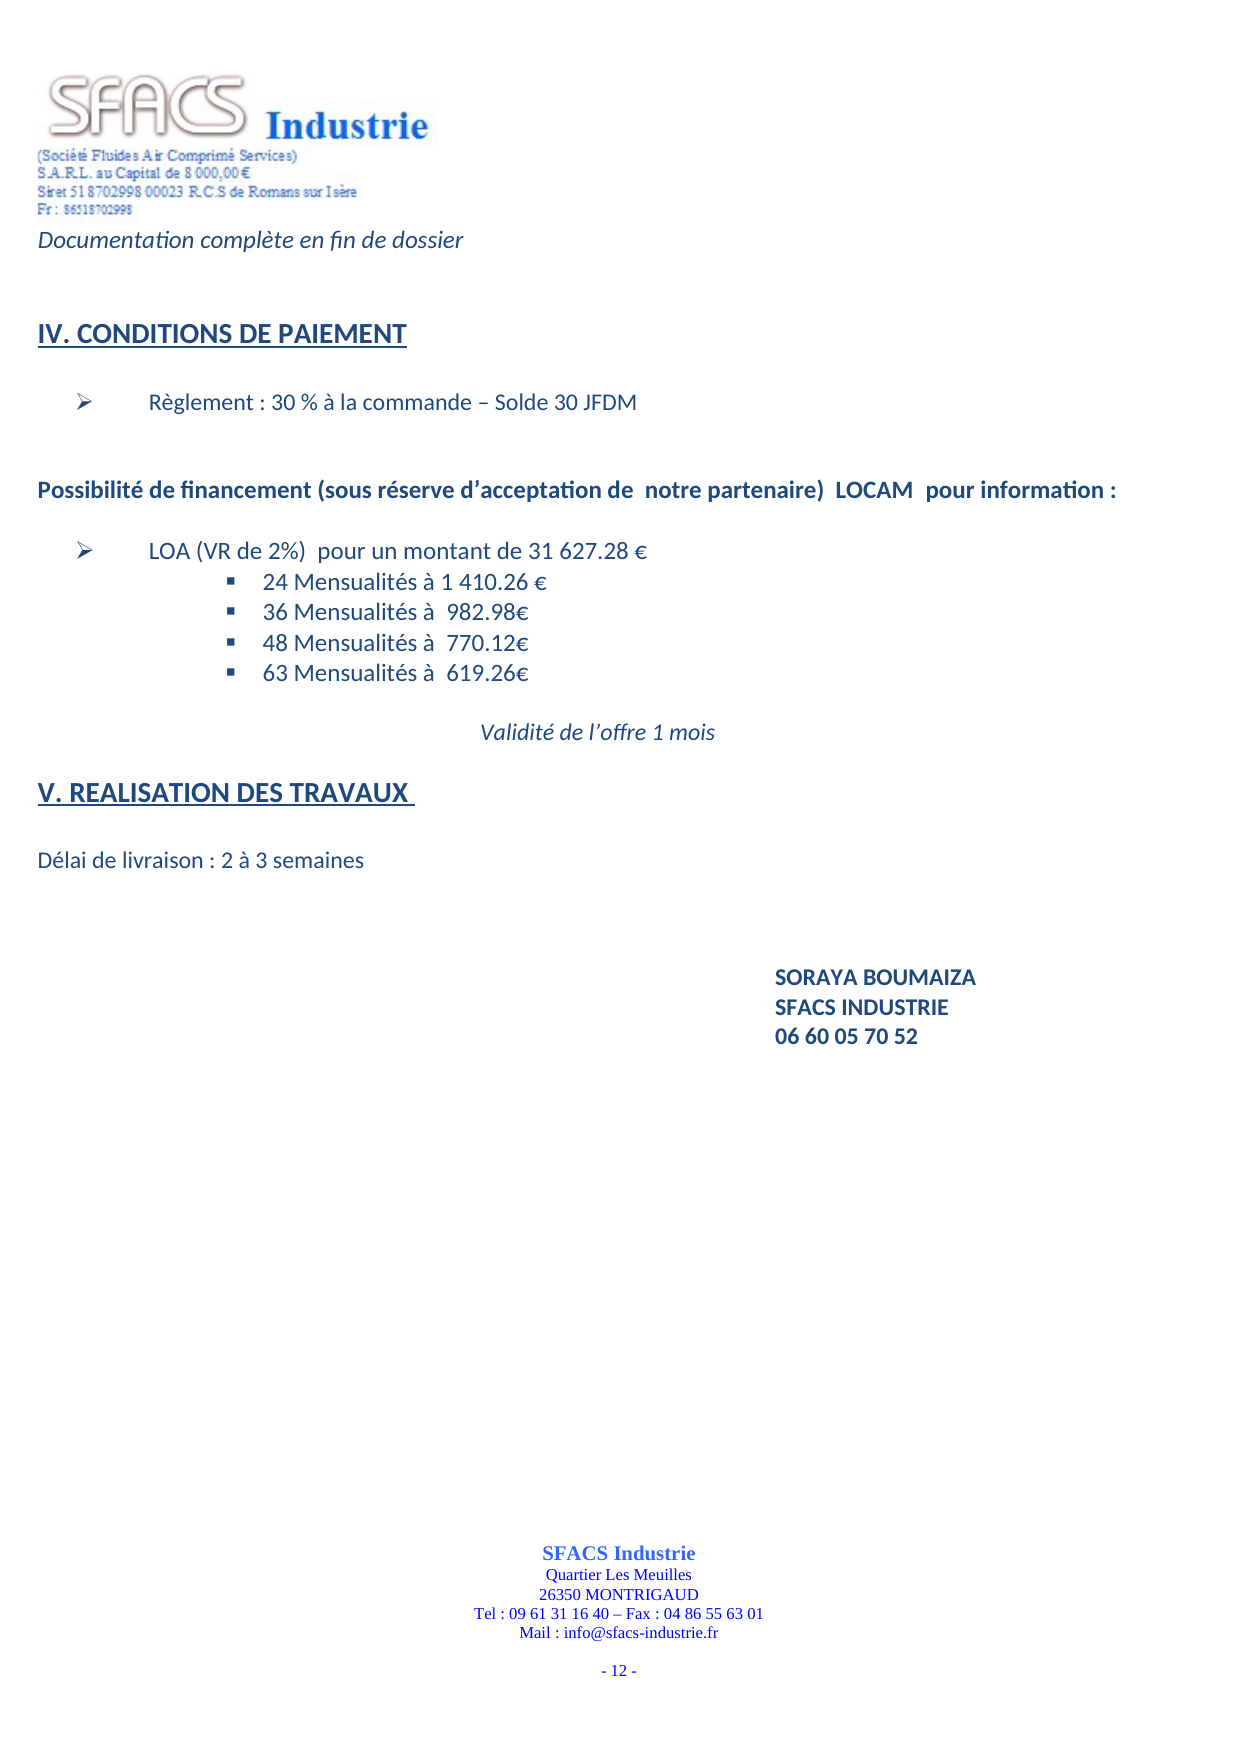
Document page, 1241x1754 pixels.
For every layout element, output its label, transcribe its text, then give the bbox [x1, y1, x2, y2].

list Règlement : 30 % à la commande – Solde 30 JFDM [75, 387, 1200, 416]
text Documentation complète en fin de dossier [37, 224, 1200, 254]
text V. REALISATION DES TRAVAUX [37, 774, 1200, 810]
picture [37, 73, 438, 224]
text SORAYA BOUMAIZA SFACS INDUSTRIE [701, 962, 1200, 1021]
text Délai de livraison : 2 à 3 semaines [37, 845, 1200, 875]
list 24 Mensualités à 1 410.26 € [225, 566, 1200, 596]
text Validité de l’offre 1 mois [406, 717, 1200, 747]
list 36 Mensualités à 982.98€ [225, 596, 1200, 627]
text Possibilité de financement (sous réserve d’acceptation de notre partenaire) LOCAM pour information : [37, 474, 1200, 505]
list LOA (VR de 2%) pour un montant de 31 627.28 € [75, 535, 1200, 566]
list 63 Mensualités à 619.26€ [225, 657, 1200, 688]
text IV. CONDITIONS DE PAIEMENT [37, 315, 1200, 351]
list 48 Mensualités à 770.12€ [225, 627, 1200, 657]
text 06 60 05 70 52 [37, 1021, 1200, 1050]
